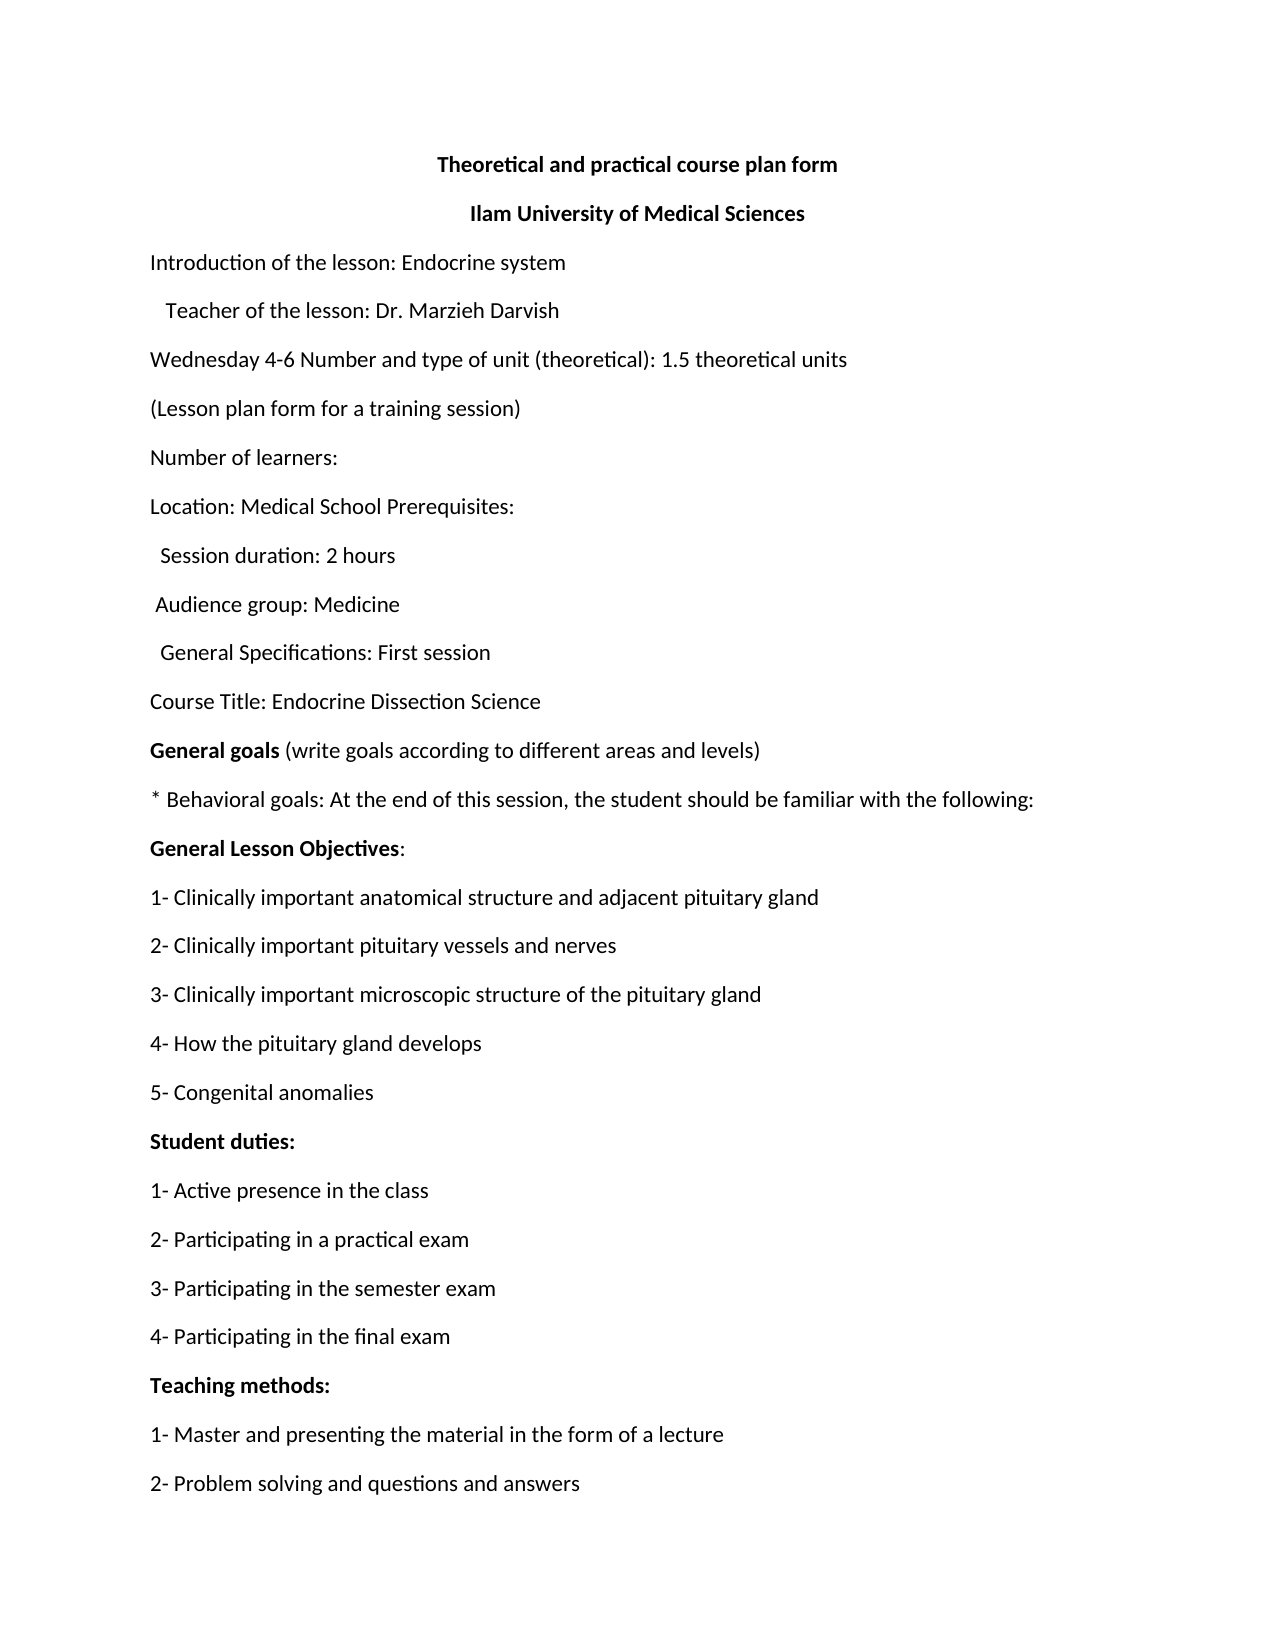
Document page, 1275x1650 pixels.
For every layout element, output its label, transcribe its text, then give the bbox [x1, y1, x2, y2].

text Ilam University of Medical Sciences [150, 199, 1125, 227]
text 2- Participating in a practical exam [150, 1225, 1125, 1253]
text General Lesson Objectives: [150, 834, 1125, 862]
text 2- Clinically important pituitary vessels and nerves [150, 932, 1125, 960]
text Session duration: 2 hours [150, 541, 1125, 569]
text 5- Congenital anomalies [150, 1078, 1125, 1106]
text Introduction of the lesson: Endocrine system [150, 248, 1125, 276]
text Number of learners: [150, 443, 1125, 471]
text Audience group: Medicine [150, 590, 1125, 618]
text Student duties: [150, 1127, 1125, 1155]
text General Specifications: First session [150, 638, 1125, 667]
text General goals (write goals according to different areas and levels) [150, 736, 1125, 764]
text Teaching methods: [150, 1371, 1125, 1399]
text Theoretical and practical course plan form [150, 150, 1125, 178]
text 1- Active presence in the class [150, 1176, 1125, 1204]
text Course Title: Endocrine Dissection Science [150, 687, 1125, 715]
text 3- Participating in the semester exam [150, 1274, 1125, 1302]
text Location: Medical School Prerequisites: [150, 492, 1125, 520]
text Wednesday 4-6 Number and type of unit (theoretical): 1.5 theoretical units [150, 345, 1125, 373]
text 1- Clinically important anatomical structure and adjacent pituitary gland [150, 883, 1125, 911]
text 4- How the pituitary gland develops [150, 1029, 1125, 1057]
text 4- Participating in the final exam [150, 1322, 1125, 1351]
text 3- Clinically important microscopic structure of the pituitary gland [150, 981, 1125, 1008]
text Teacher of the lesson: Dr. Marzieh Darvish [150, 297, 1125, 324]
text * Behavioral goals: At the end of this session, the student should be familiar with the following: [150, 785, 1125, 813]
text (Lesson plan form for a training session) [150, 394, 1125, 422]
text 2- Problem solving and questions and answers [150, 1469, 1125, 1497]
text 1- Master and presenting the material in the form of a lecture [150, 1420, 1125, 1448]
